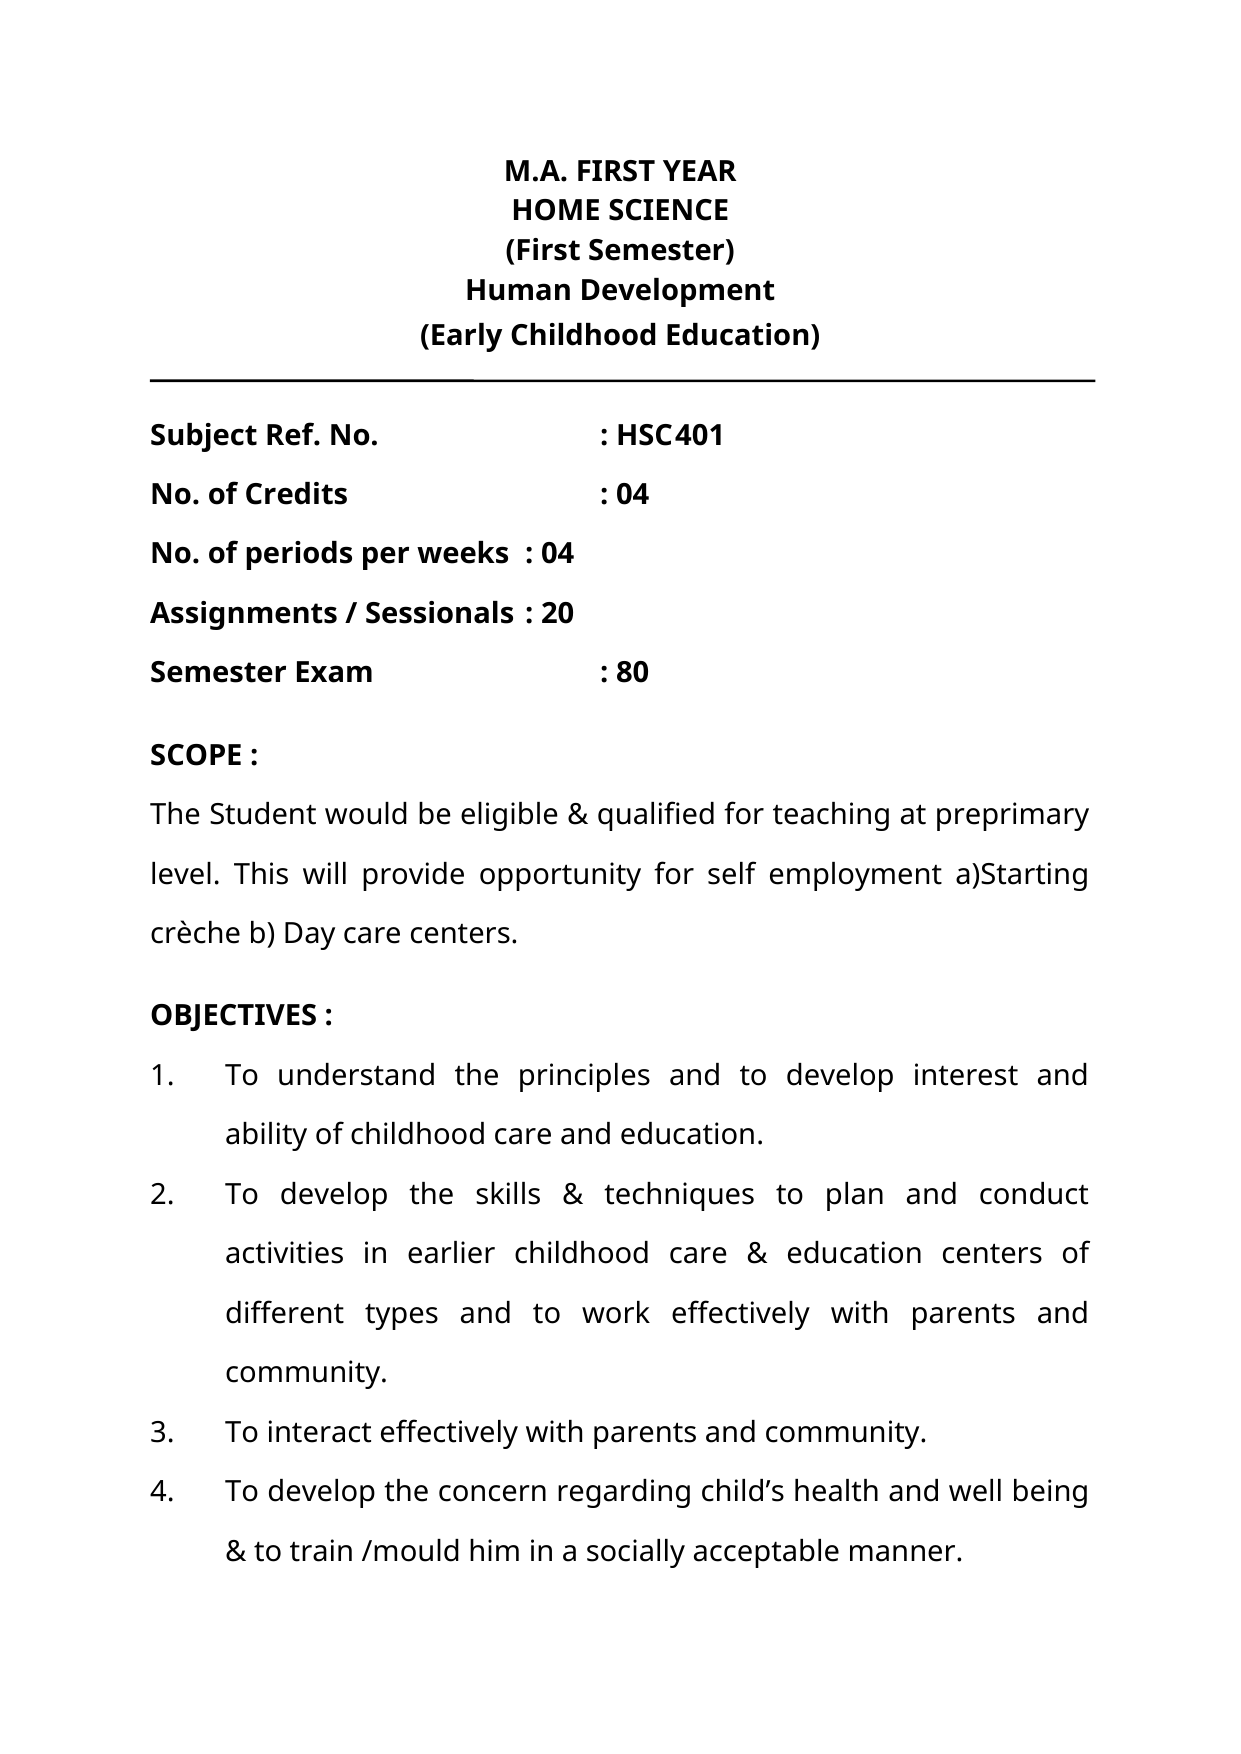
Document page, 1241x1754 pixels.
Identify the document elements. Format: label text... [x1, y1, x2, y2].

text (Early Childhood Education) [150, 315, 1090, 354]
list To develop the concern regarding child’s health and well being & to train /mould him in a socially acceptable manner. [150, 1470, 1090, 1569]
text Human Development [150, 269, 1090, 309]
text Subject Ref. No. : HSC 401 [150, 414, 1090, 453]
list To understand the principles and to develop interest and ability of childhood care and education. [150, 1054, 1090, 1153]
text The Student would be eligible & qualified for teaching at preprimary level. This will provide opportunity for self employment a)Starting crèche b) Day care centers. [150, 793, 1090, 952]
text No. of periods per weeks : 04 [150, 533, 1090, 572]
text M.A. FIRST YEAR [150, 150, 1090, 190]
text OBJECTIVES : [150, 994, 1090, 1034]
text Semester Exam : 80 [150, 652, 1090, 691]
list To develop the skills & techniques to plan and conduct activities in earlier childhood care & education centers of different types and to work effectively with parents and community. [150, 1173, 1090, 1391]
text (First Semester) [150, 229, 1090, 269]
list To interact effectively with parents and community. [150, 1411, 1090, 1451]
text SCOPE : [150, 734, 1090, 774]
text HOME SCIENCE [150, 190, 1090, 229]
text Assignments / Sessionals : 20 [150, 592, 1090, 632]
text No. of Credits : 04 [150, 473, 1090, 513]
